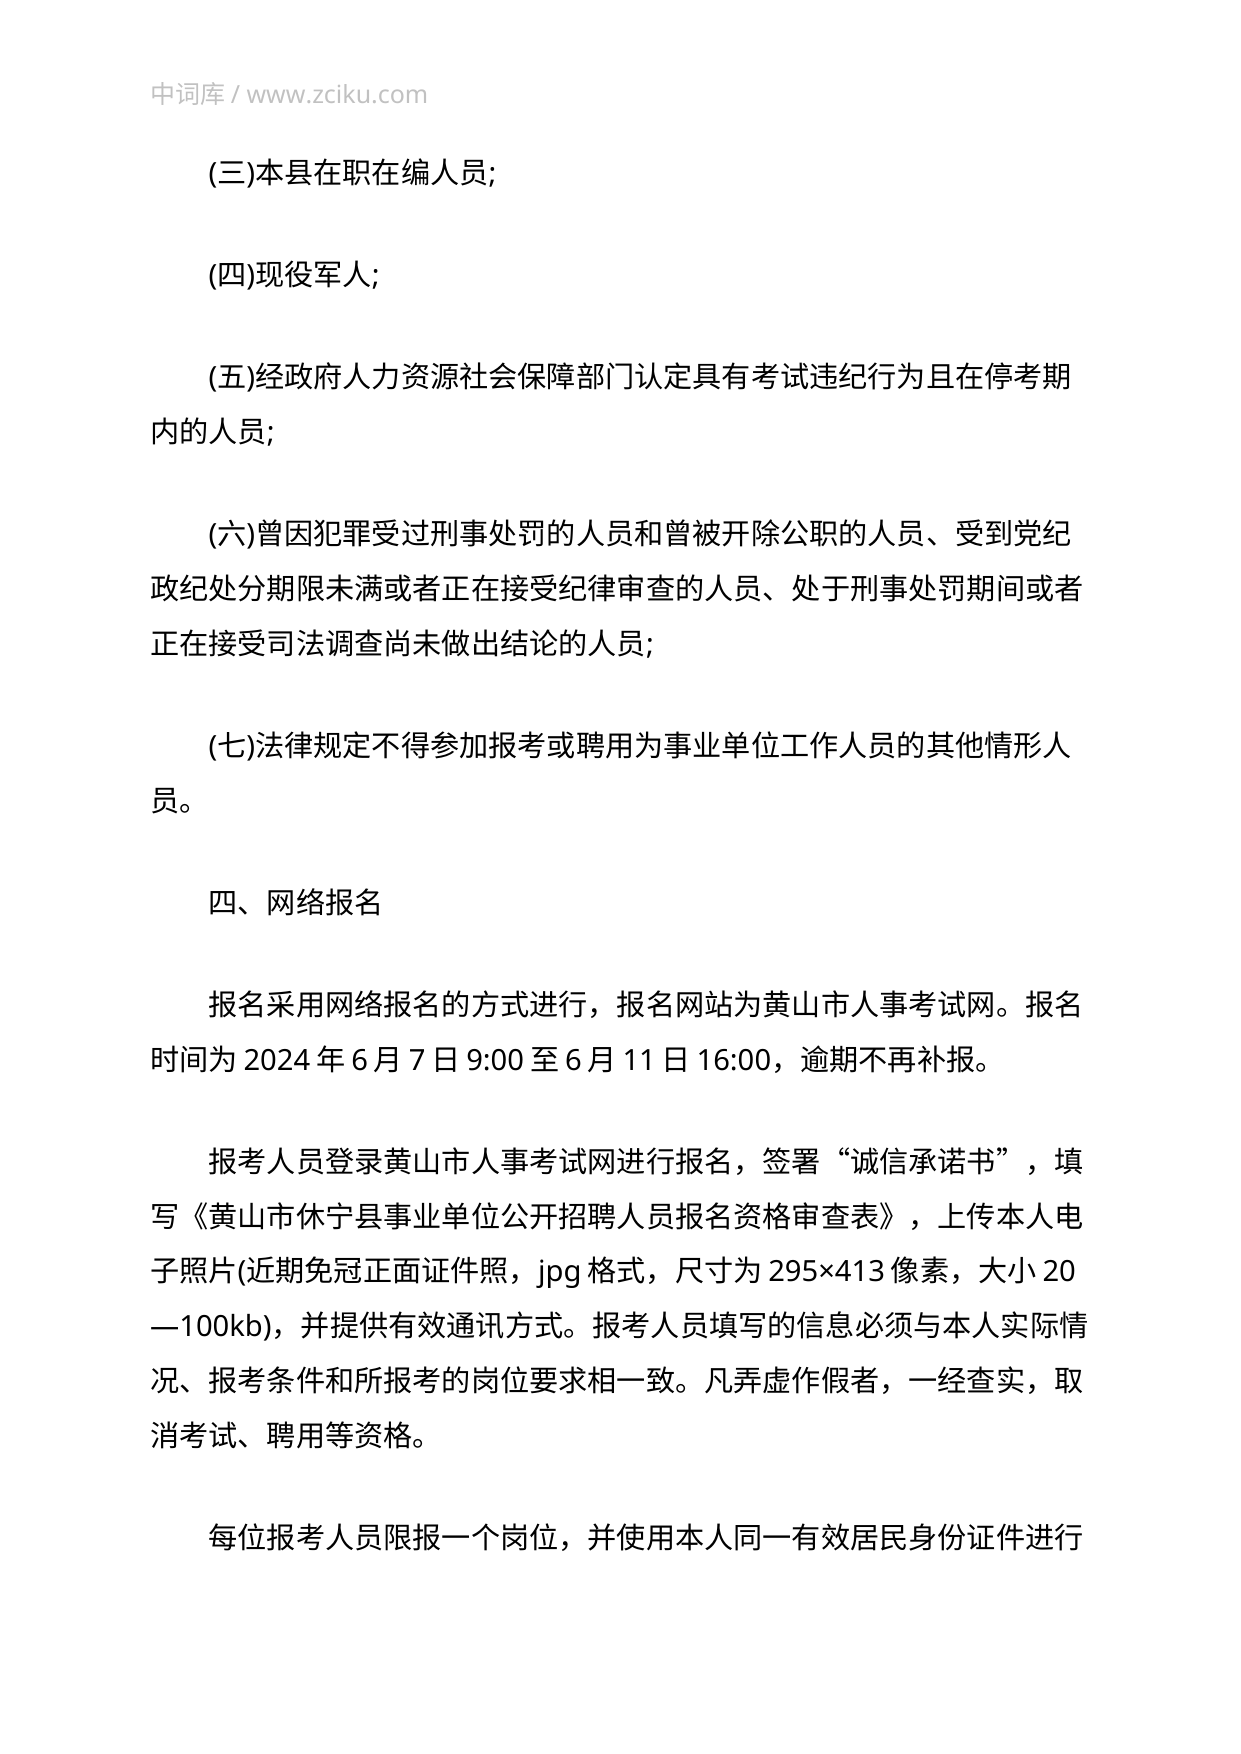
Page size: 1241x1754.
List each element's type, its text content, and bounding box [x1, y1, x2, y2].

text (四)现役军人; [150, 252, 1090, 294]
text 四、网络报名 [150, 879, 1090, 922]
text (七)法律规定不得参加报考或聘用为事业单位工作人员的其他情形人员。 [150, 723, 1090, 820]
text 报考人员登录黄山市人事考试网进行报名，签署“诚信承诺书”，填写《黄山市休宁县事业单位公开招聘人员报名资格审查表》，上传本人电子照片(近期免冠正面证件照，jpg格式，尺寸为295×413像素，大小20—100kb)，并提供有效通讯方式。报考人员填写的信息必须与本人实际情况、报考条件和所报考的岗位要求相一致。凡弄虚作假者，一经查实，取消考试、聘用等资格。 [150, 1138, 1090, 1455]
text (六)曾因犯罪受过刑事处罚的人员和曾被开除公职的人员、受到党纪政纪处分期限未满或者正在接受纪律审查的人员、处于刑事处罚期间或者正在接受司法调查尚未做出结论的人员; [150, 511, 1090, 663]
text (五)经政府人力资源社会保障部门认定具有考试违纪行为且在停考期内的人员; [150, 354, 1090, 451]
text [150, 1515, 1090, 1557]
text 报名采用网络报名的方式进行，报名网站为黄山市人事考试网。报名时间为2024年6月7日9:00至6月11日16:00，逾期不再补报。 [150, 981, 1090, 1079]
text (三)本县在职在编人员; [150, 150, 1090, 192]
